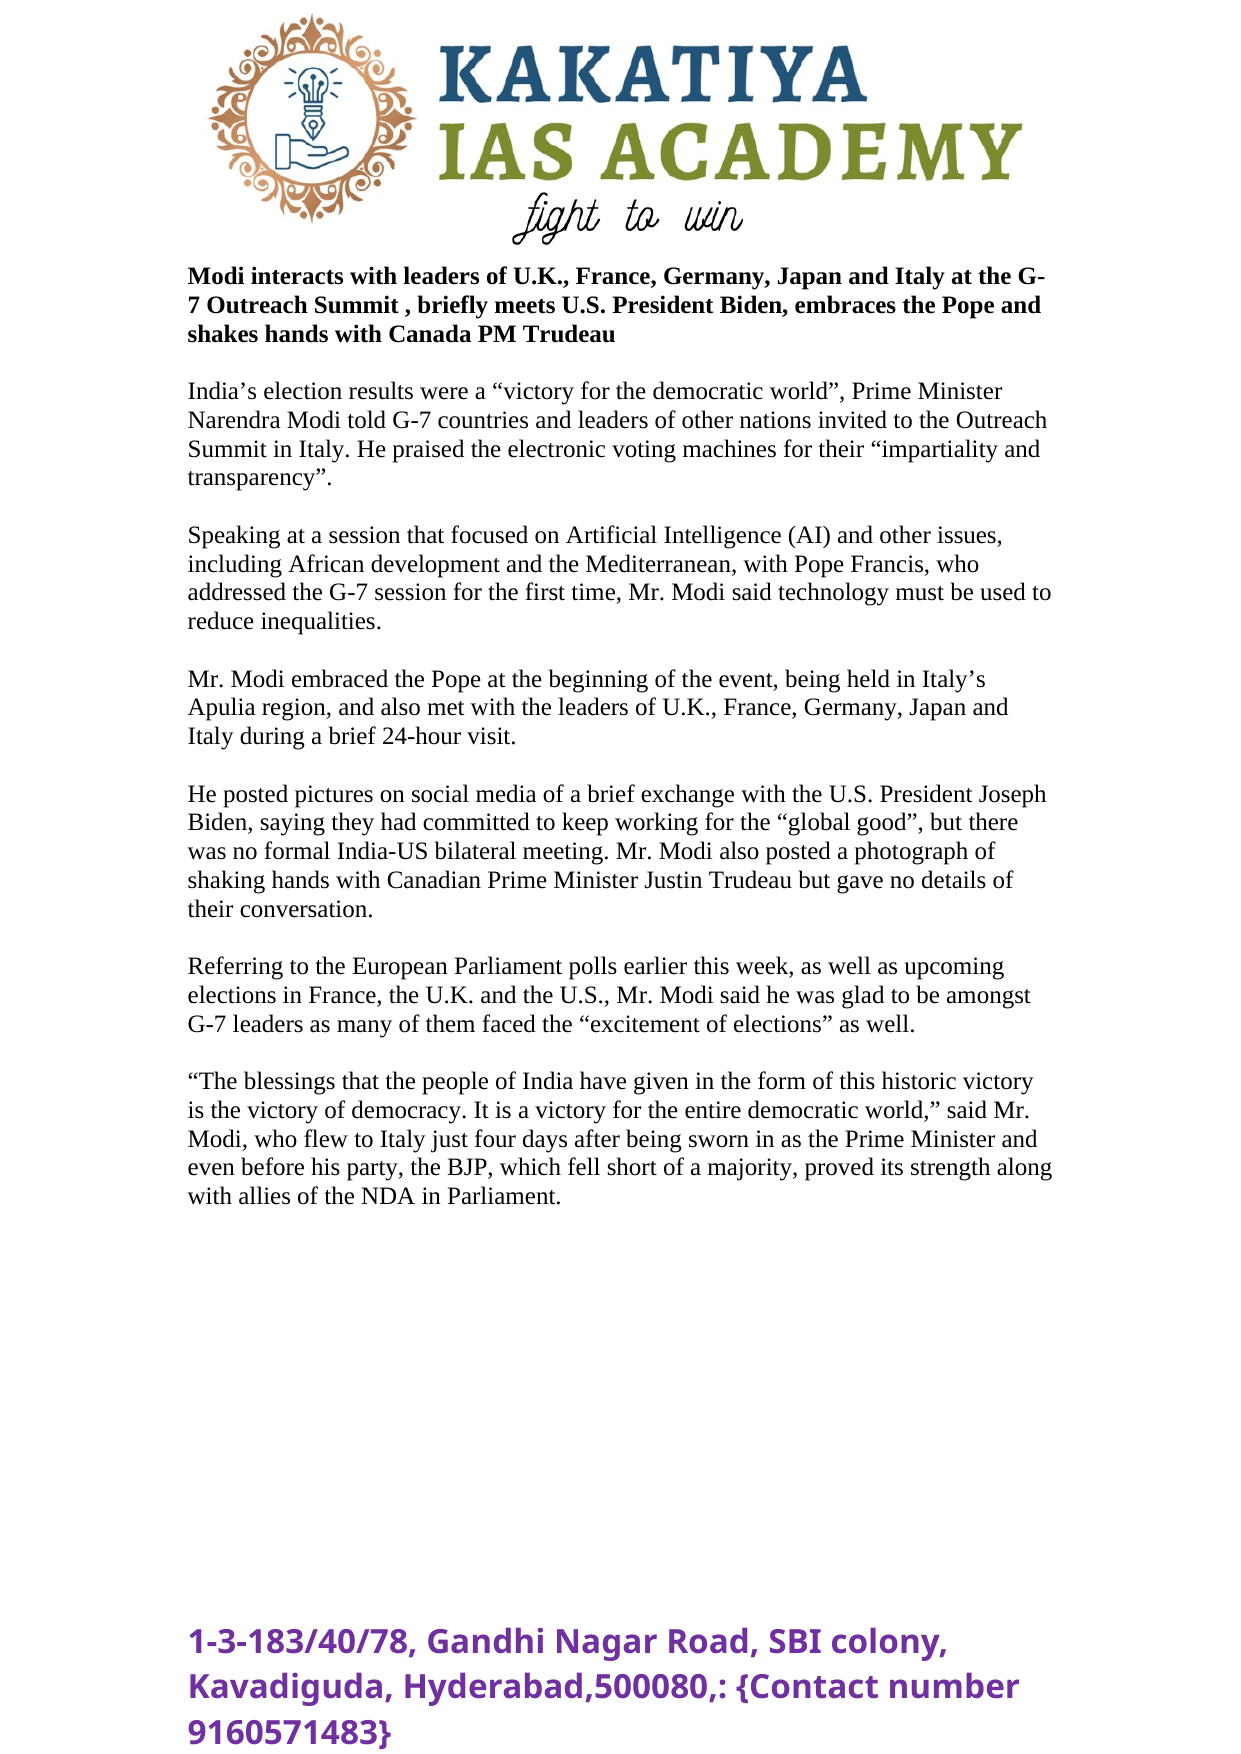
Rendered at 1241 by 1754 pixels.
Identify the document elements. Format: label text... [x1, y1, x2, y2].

text Referring to the European Parliament polls earlier this week, as well as upcoming elections in France, the U.K. and the U.S., Mr. Modi said he was glad to be amongst G-7 leaders as many of them faced the “excitement of elections” as well. [187, 951, 1053, 1037]
text India’s election results were a “victory for the democratic world”, Prime Minister Narendra Modi told G-7 countries and leaders of other nations invited to the Outreach Summit in Italy. He praised the electronic voting machines for their “impartiality and transparency”. [187, 376, 1053, 491]
text Mr. Modi embraced the Pope at the beginning of the event, being held in Italy’s Apulia region, and also met with the leaders of U.K., France, Germany, Japan and Italy during a brief 24-hour visit. [187, 664, 1053, 750]
text Speaking at a session that focused on Artificial Intelligence (AI) and other issues, including African development and the Mediterranean, with Pope Francis, who addressed the G-7 session for the first time, Mr. Modi said technology must be used to reduce inequalities. [187, 520, 1053, 635]
text “The blessings that the people of India have given in the form of this historic victory is the victory of democracy. It is a victory for the entire democratic world,” said Mr. Modi, who flew to Italy just four days after being sworn in as the Prime Minister and even before his party, the BJP, which fell short of a majority, proved its strength along with allies of the NDA in Parliament. [187, 1066, 1053, 1210]
text He posted pictures on social media of a brief exchange with the U.S. President Joseph Biden, saying they had committed to keep working for the “global good”, but there was no formal India-US bilateral meeting. Mr. Modi also posted a photograph of shaking hands with Canadian Prime Minister Justin Trudeau but gave no details of their conversation. [187, 779, 1053, 922]
text Modi interacts with leaders of U.K., France, Germany, Japan and Italy at the G-7 Outreach Summit , briefly meets U.S. President Biden, embraces the Pope and shakes hands with Canada PM Trudeau [187, 262, 1053, 347]
picture [187, 0, 1053, 262]
